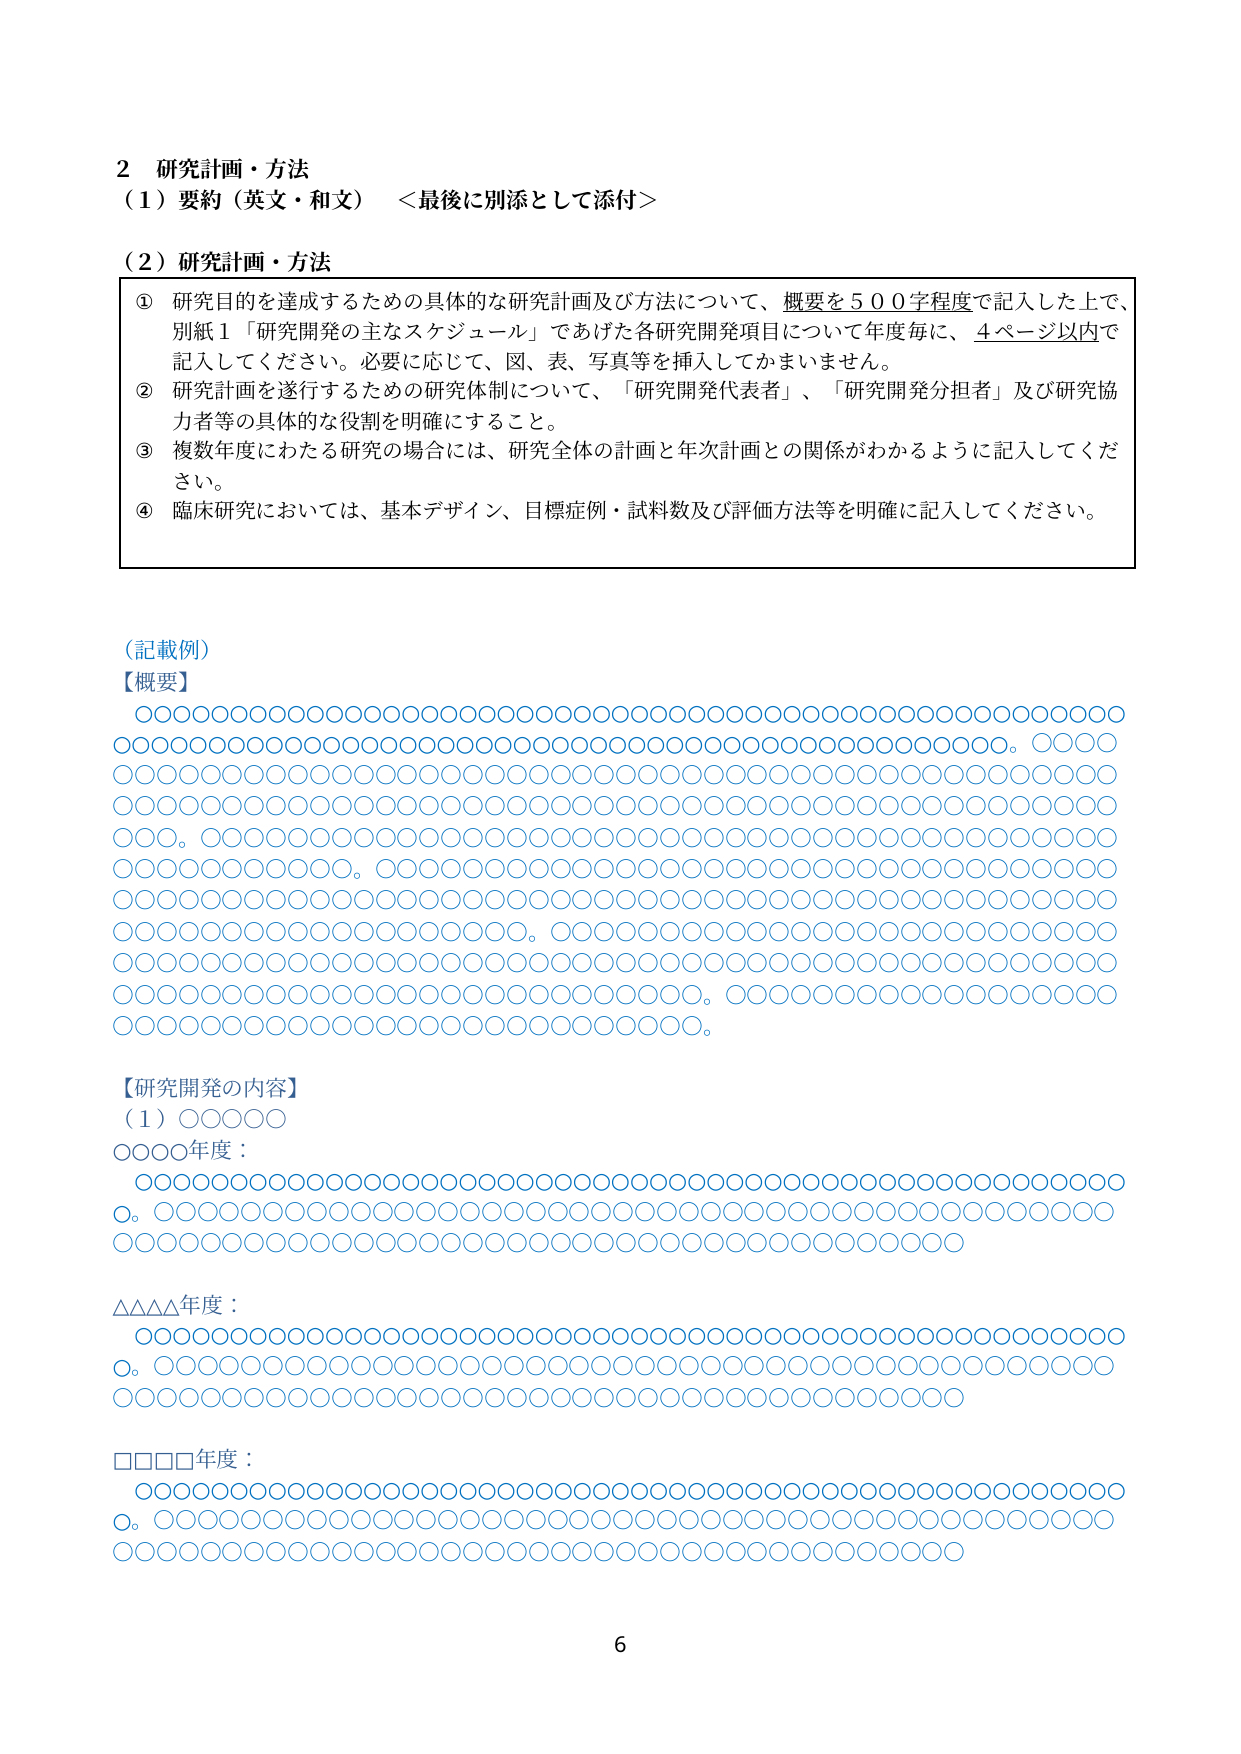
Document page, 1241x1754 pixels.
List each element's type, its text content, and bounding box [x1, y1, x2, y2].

text （１）要約（英文・和文） ＜最後に別添として添付＞ [112, 183, 1128, 215]
text △△△△年度： [112, 1288, 1128, 1319]
text ○○○○年度： [112, 1134, 1128, 1165]
text ２ 研究計画・方法 [112, 152, 1128, 183]
text □□□□年度： [112, 1442, 1128, 1474]
text （２）研究計画・方法 [112, 245, 1128, 276]
text （記載例） [112, 634, 1128, 665]
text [112, 1474, 1128, 1566]
text 【概要】 [112, 665, 1128, 697]
text 【研究開発の内容】 [112, 1071, 1128, 1102]
text ○○○○○○○○○○○○○○○○○○○○○○○○○○○○○○○○○○○○○○○○○○○○○○○○○○○○○。○○○○○○○○○○○○○○○○○○○○○○○○○○○○○○○○○○○○○○○○○○○○○○○○○○○○○○○○○○○○○○○○○○○○○○○○○○○○○○○○○○○ [112, 1165, 1128, 1258]
text （１）○○○○○ [112, 1102, 1128, 1134]
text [112, 1319, 1128, 1412]
text ○○○○○○○○○○○○○○○○○○○○○○○○○○○○○○○○○○○○○○○○○○○○○○○○○○○○○○○○○○○○○○○○○○○○○○○○○○○○○○○○○○○○○○○○○○○○○○○○○○○。○○○○○○○○○○○○○○○○○○○○○○○○○○○○○○○○○○○○○○○○○○○○○○○○○○○○○○○○○○○○○○○○○○○○○○○○○○○○○○○○○○○○○○○○○○○○○○○○○○○。○○○○○○○○○○○○○○○○○○○○○○○○○○○○○○○○○○○○○○○○○○○○○○○○○○○○○。○○○○○○○○○○○○○○○○○○○○○○○○○○○○○○○○○○○○○○○○○○○○○○○○○○○○○○○○○○○○○○○○○○○○○○○○○○○○○○○○○○○○○○○○○○○○○○○○○○○。○○○○○○○○○○○○○○○○○○○○○○○○○○○○○○○○○○○○○○○○○○○○○○○○○○○○○○○○○○○○○○○○○○○○○○○○○○○○○○○○○○○○○○○○○○○○○○○○○○○。○○○○○○○○○○○○○○○○○○○○○○○○○○○○○○○○○○○○○○○○○○○○○。 [112, 697, 1128, 1041]
